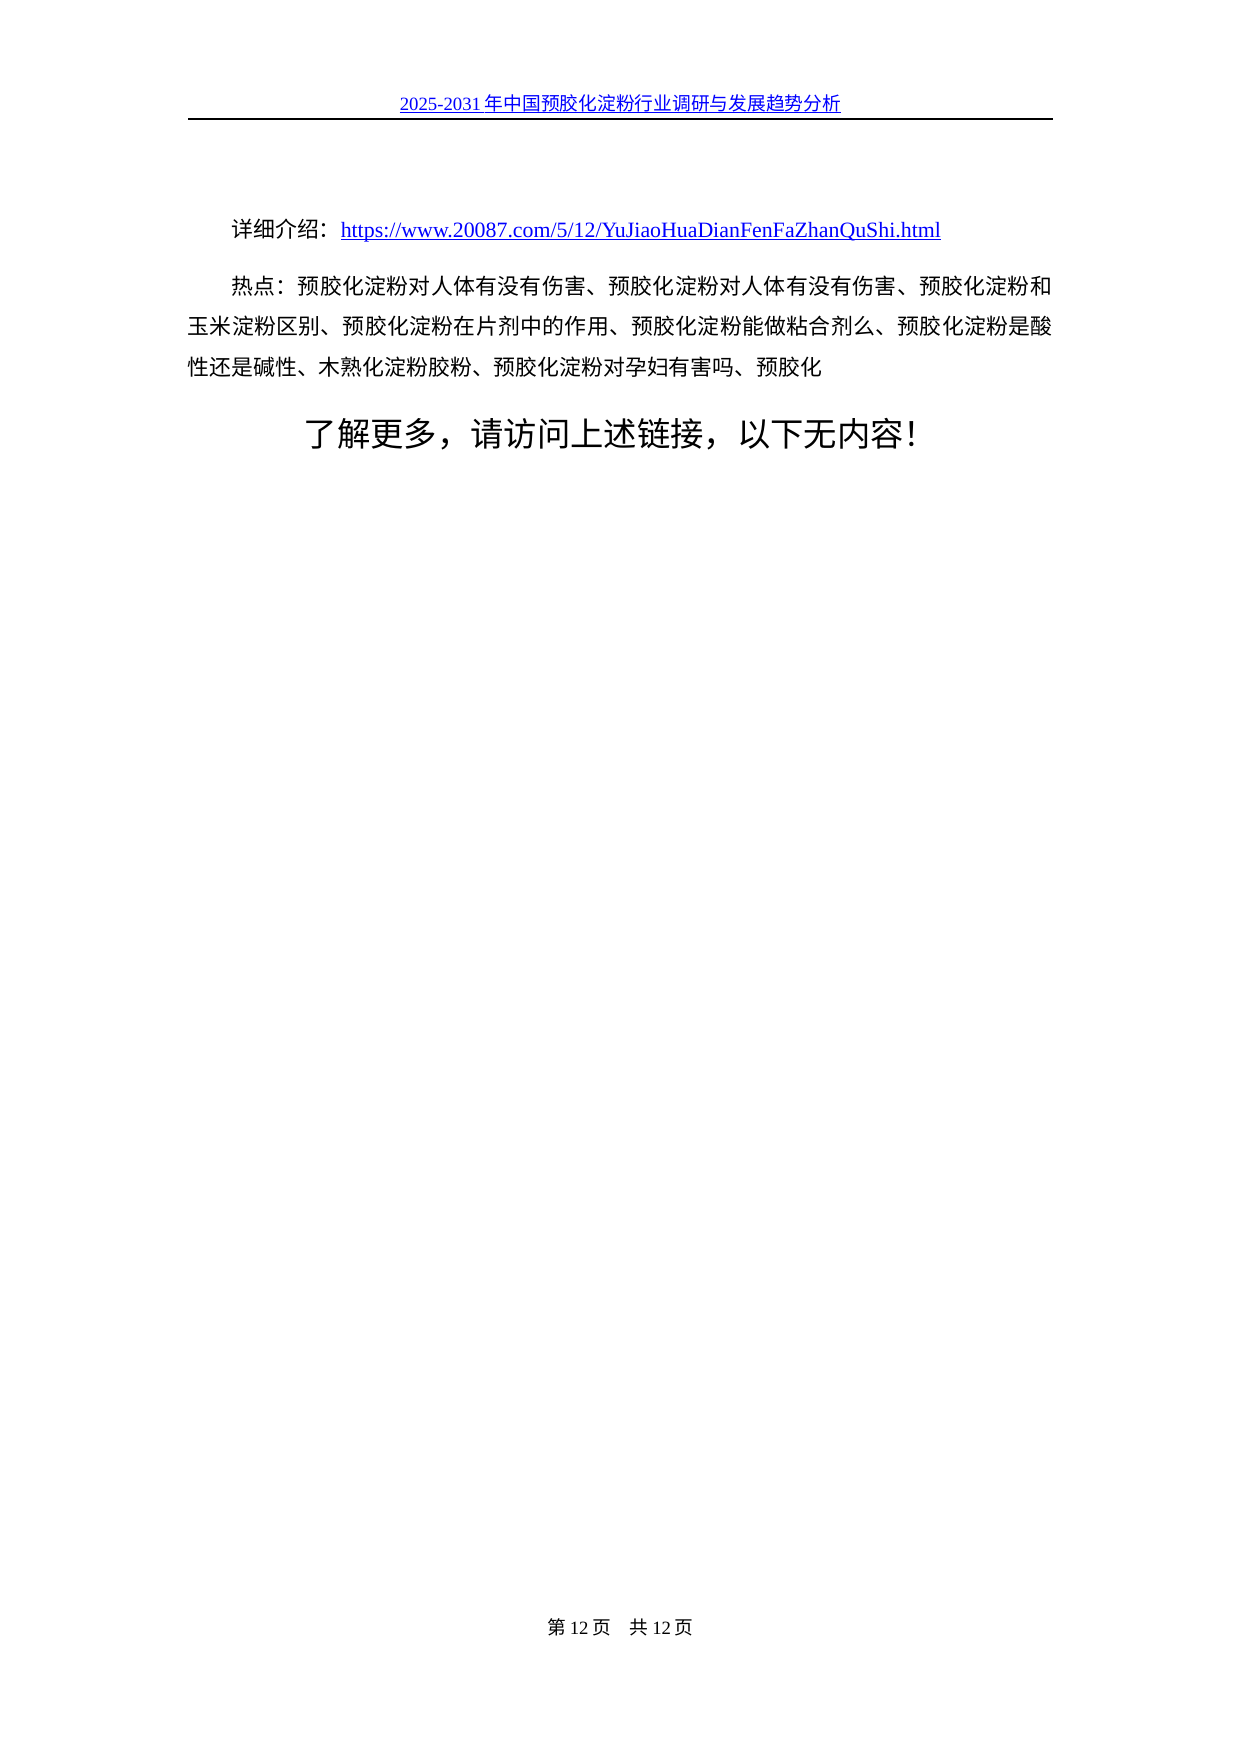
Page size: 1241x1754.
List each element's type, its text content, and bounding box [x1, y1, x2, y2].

title 了解更多，请访问上述链接，以下无内容！ [187, 399, 1053, 464]
text 热点：预胶化淀粉对人体有没有伤害、预胶化淀粉对人体有没有伤害、预胶化淀粉和玉米淀粉区别、预胶化淀粉在片剂中的作用、预胶化淀粉能做粘合剂么、预胶化淀粉是酸性还是碱性、木熟化淀粉胶粉、预胶化淀粉对孕妇有害吗、预胶化 [187, 268, 1053, 382]
text 详细介绍：https://www.20087.com/5/12/YuJiaoHuaDianFenFaZhanQuShi.html [187, 212, 1053, 244]
